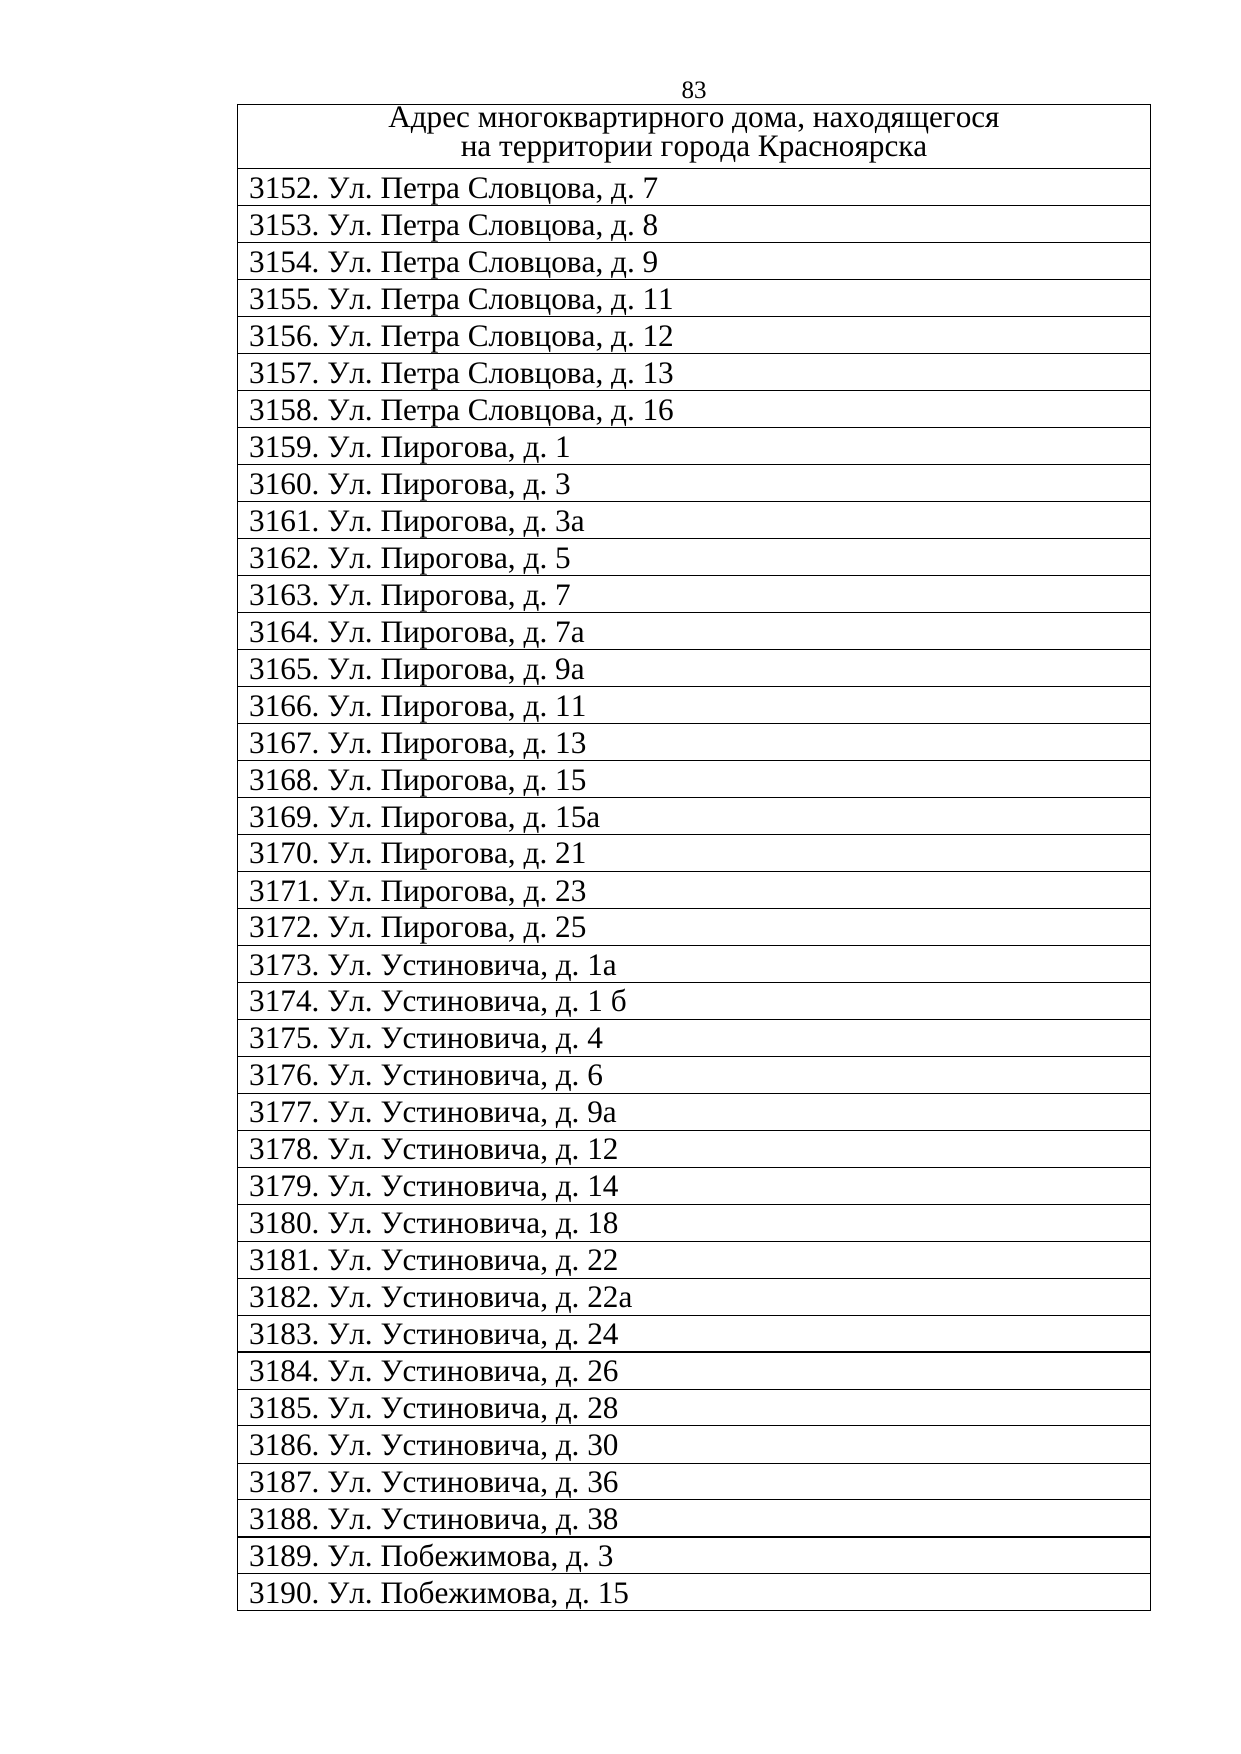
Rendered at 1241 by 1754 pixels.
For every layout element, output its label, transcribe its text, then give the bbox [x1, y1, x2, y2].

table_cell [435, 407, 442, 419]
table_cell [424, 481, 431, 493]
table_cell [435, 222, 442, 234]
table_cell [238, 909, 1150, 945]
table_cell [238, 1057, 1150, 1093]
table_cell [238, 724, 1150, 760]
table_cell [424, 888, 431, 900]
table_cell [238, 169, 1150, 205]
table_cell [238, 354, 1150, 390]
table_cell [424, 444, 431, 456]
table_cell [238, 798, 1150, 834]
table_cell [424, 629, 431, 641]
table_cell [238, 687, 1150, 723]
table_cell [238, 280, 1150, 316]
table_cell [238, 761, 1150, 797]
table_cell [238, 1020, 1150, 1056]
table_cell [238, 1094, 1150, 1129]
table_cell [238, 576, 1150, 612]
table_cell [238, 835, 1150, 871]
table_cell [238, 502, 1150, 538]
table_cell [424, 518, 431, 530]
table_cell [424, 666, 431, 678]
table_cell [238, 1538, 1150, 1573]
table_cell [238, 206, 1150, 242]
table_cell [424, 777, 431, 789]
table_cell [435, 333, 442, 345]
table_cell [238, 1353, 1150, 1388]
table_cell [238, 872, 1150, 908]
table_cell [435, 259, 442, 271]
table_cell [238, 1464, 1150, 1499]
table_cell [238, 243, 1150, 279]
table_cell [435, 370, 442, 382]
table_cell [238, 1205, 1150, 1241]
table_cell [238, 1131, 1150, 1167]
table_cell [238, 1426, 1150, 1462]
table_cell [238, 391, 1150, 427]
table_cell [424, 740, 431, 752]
table_header Адрес многоквартирного дома, находящегося на территории города Красноярска [238, 105, 1150, 168]
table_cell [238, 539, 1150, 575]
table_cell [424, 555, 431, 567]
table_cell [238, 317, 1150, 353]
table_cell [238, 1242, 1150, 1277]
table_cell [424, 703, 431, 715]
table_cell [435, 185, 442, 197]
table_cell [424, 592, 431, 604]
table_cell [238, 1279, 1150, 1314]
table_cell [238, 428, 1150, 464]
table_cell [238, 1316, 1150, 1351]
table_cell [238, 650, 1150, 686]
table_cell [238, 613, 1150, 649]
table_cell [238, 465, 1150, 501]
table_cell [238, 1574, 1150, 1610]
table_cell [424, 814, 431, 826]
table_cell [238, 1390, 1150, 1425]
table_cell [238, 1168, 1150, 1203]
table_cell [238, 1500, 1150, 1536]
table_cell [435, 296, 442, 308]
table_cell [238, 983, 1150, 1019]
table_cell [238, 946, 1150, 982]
